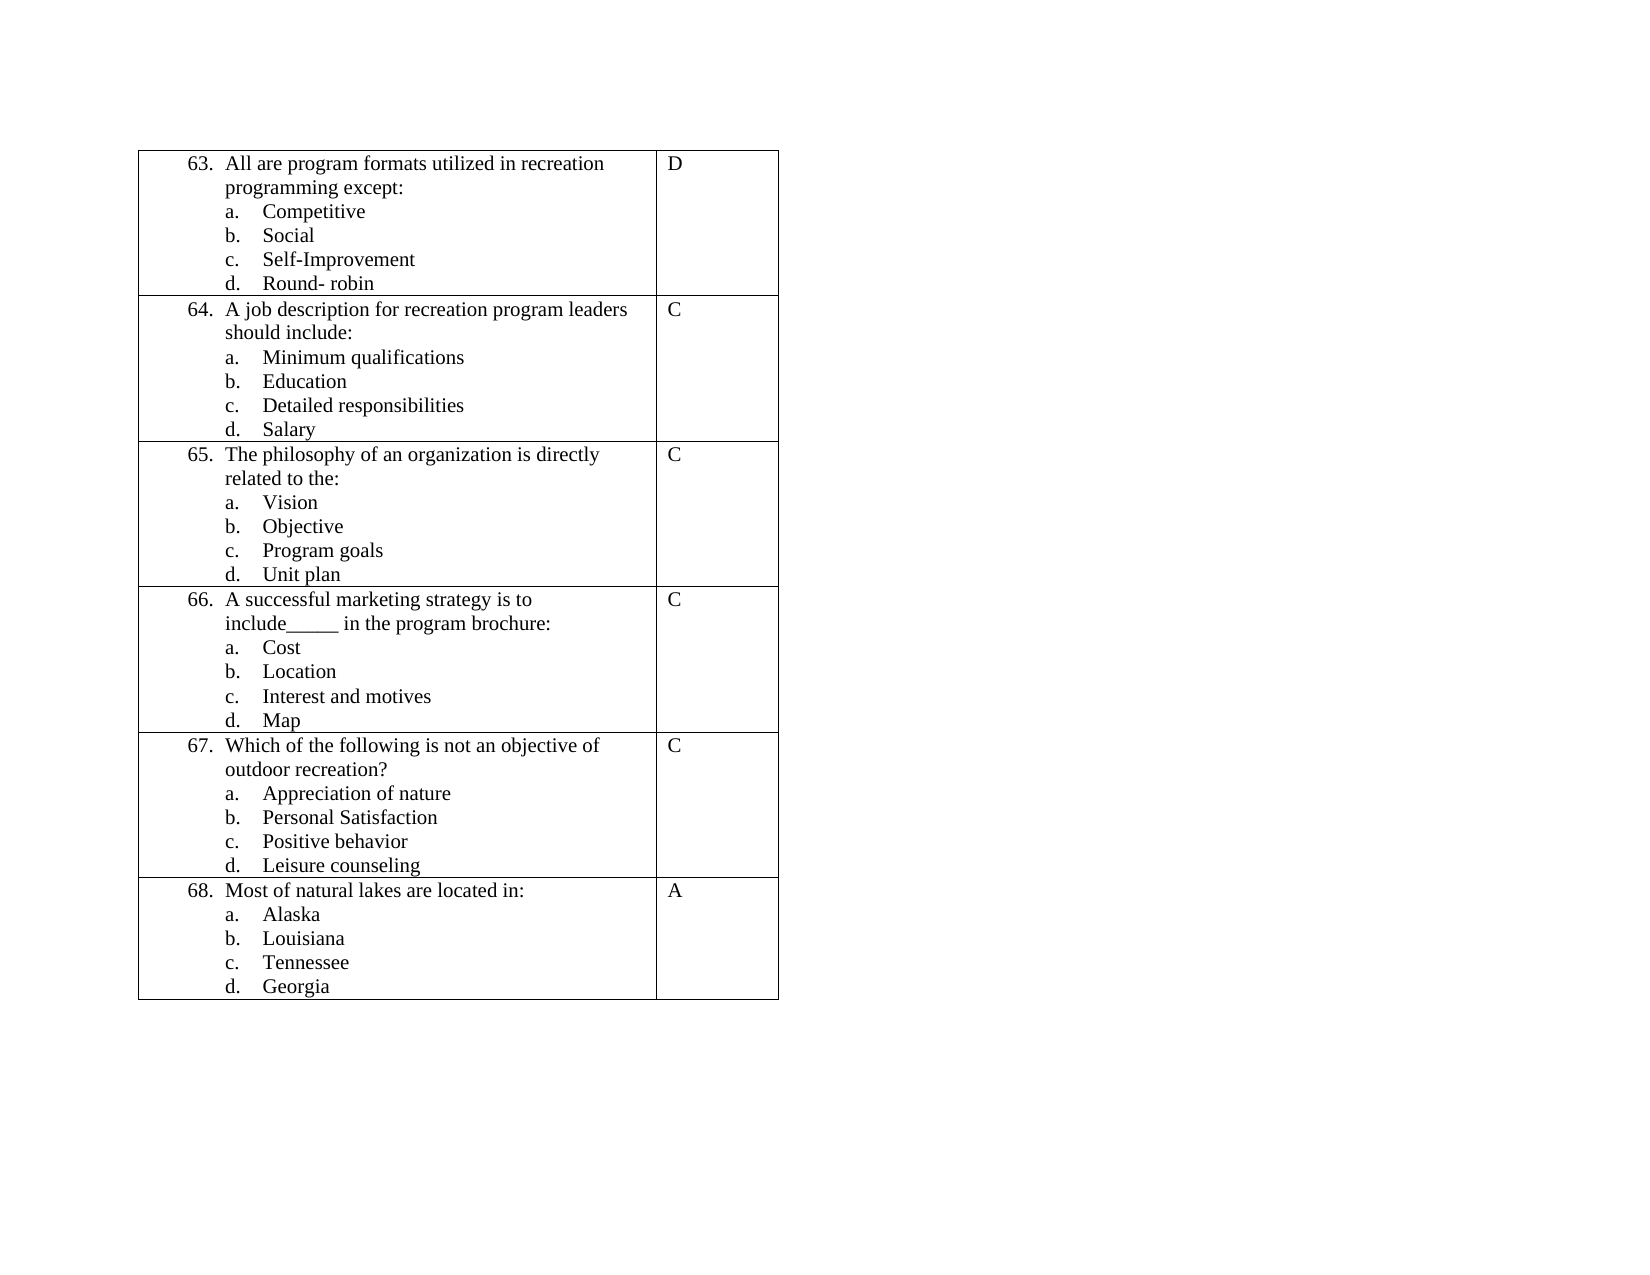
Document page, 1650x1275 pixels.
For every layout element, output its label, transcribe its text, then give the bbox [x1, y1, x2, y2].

table_cell C [657, 587, 778, 732]
table_cell C [657, 296, 778, 441]
table_cell C [657, 442, 778, 586]
table_cell A job description for recreation program leaders should include: Minimum qualifications Education Detailed responsibilities Salary [139, 296, 656, 441]
table_cell Which of the following is not an objective of outdoor recreation? Appreciation of nature Personal Satisfaction Positive behavior Leisure counseling [139, 733, 656, 877]
table_cell The philosophy of an organization is directly related to the: Vision Objective Program goals Unit plan [139, 442, 656, 586]
table_header All are program formats utilized in recreation programming except: Competitive Social Self-Improvement Round- robin [139, 151, 656, 295]
table_cell C [657, 733, 778, 877]
table_cell A successful marketing strategy is to include_____ in the program brochure: Cost Location Interest and motives Map [139, 587, 656, 732]
table_cell Most of natural lakes are located in: Alaska Louisiana Tennessee Georgia [139, 878, 656, 998]
table_header D [657, 151, 778, 295]
table_cell A [657, 878, 778, 998]
